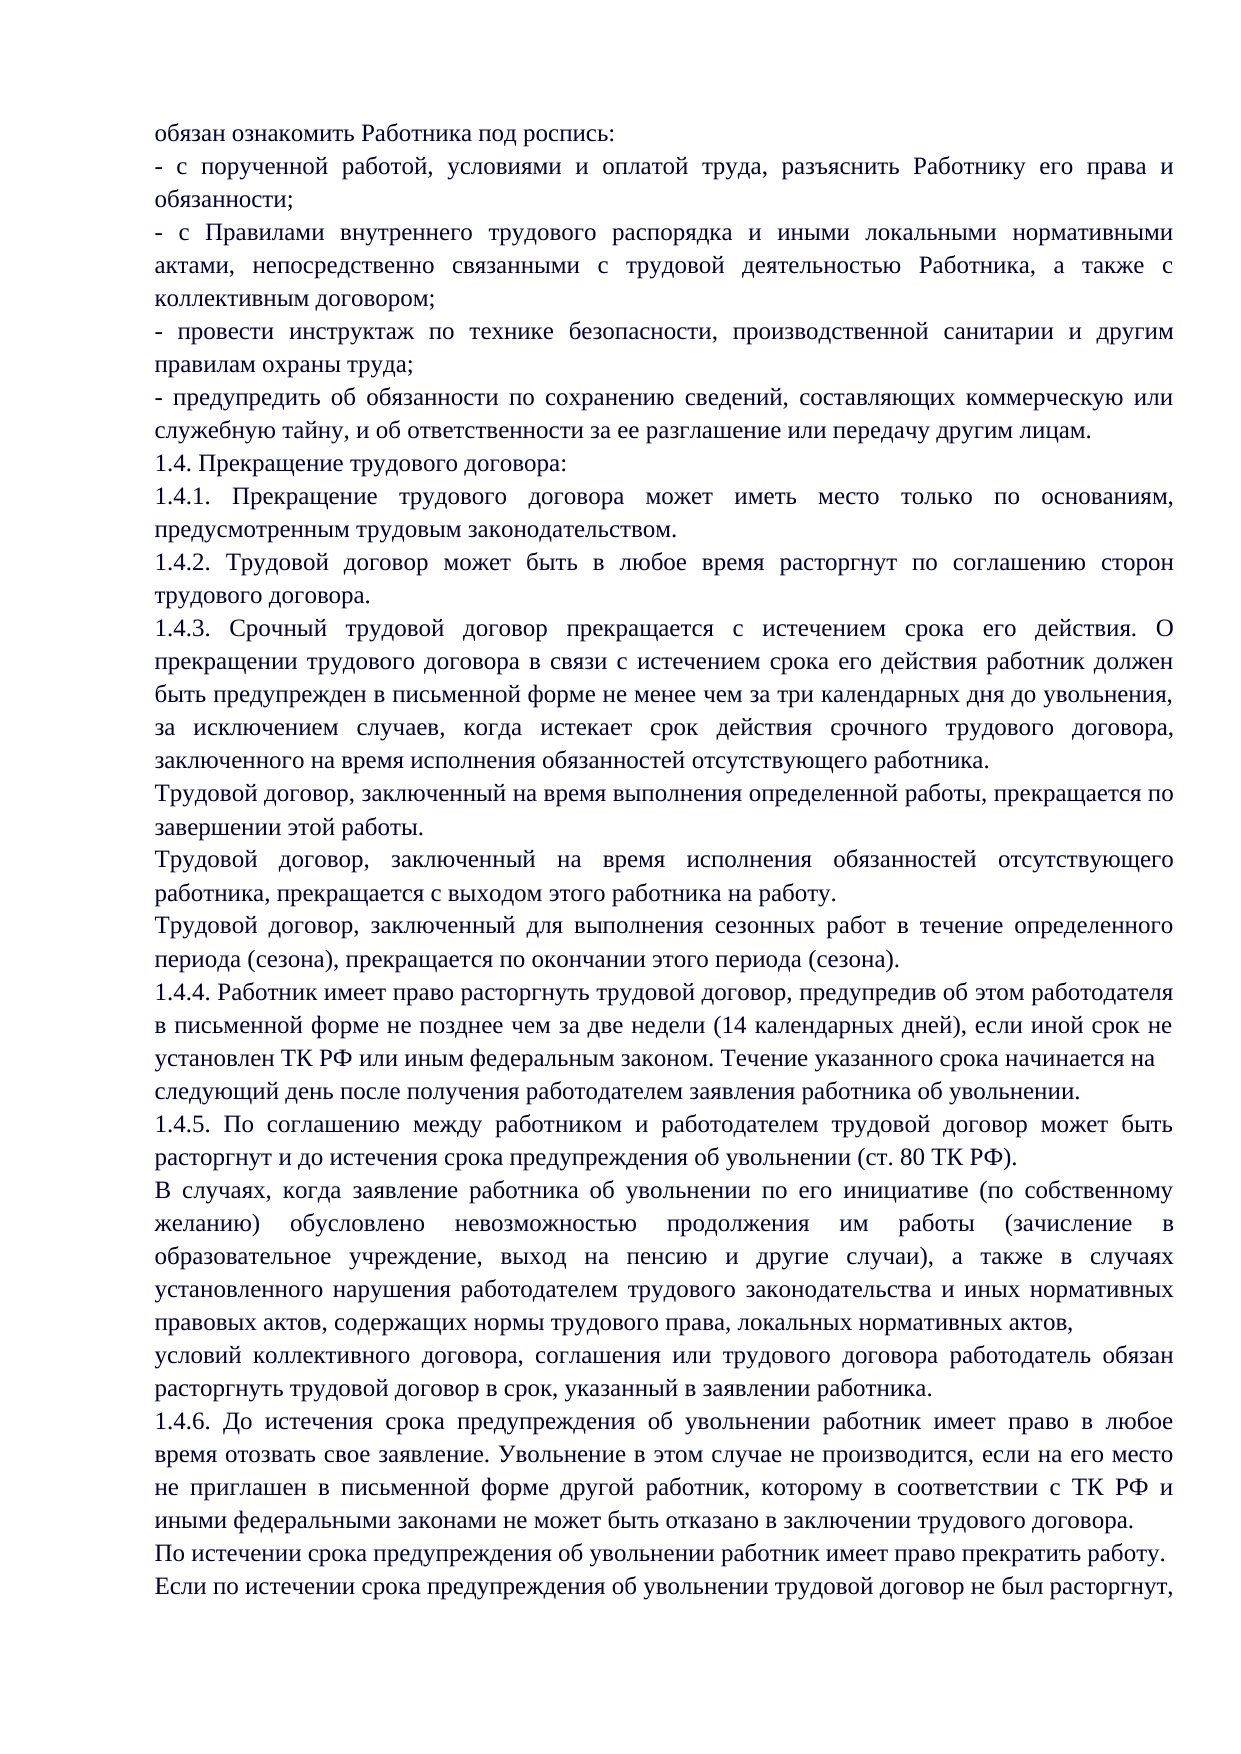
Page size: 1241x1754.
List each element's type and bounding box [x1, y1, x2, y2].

table_header [154, 118, 1174, 1600]
